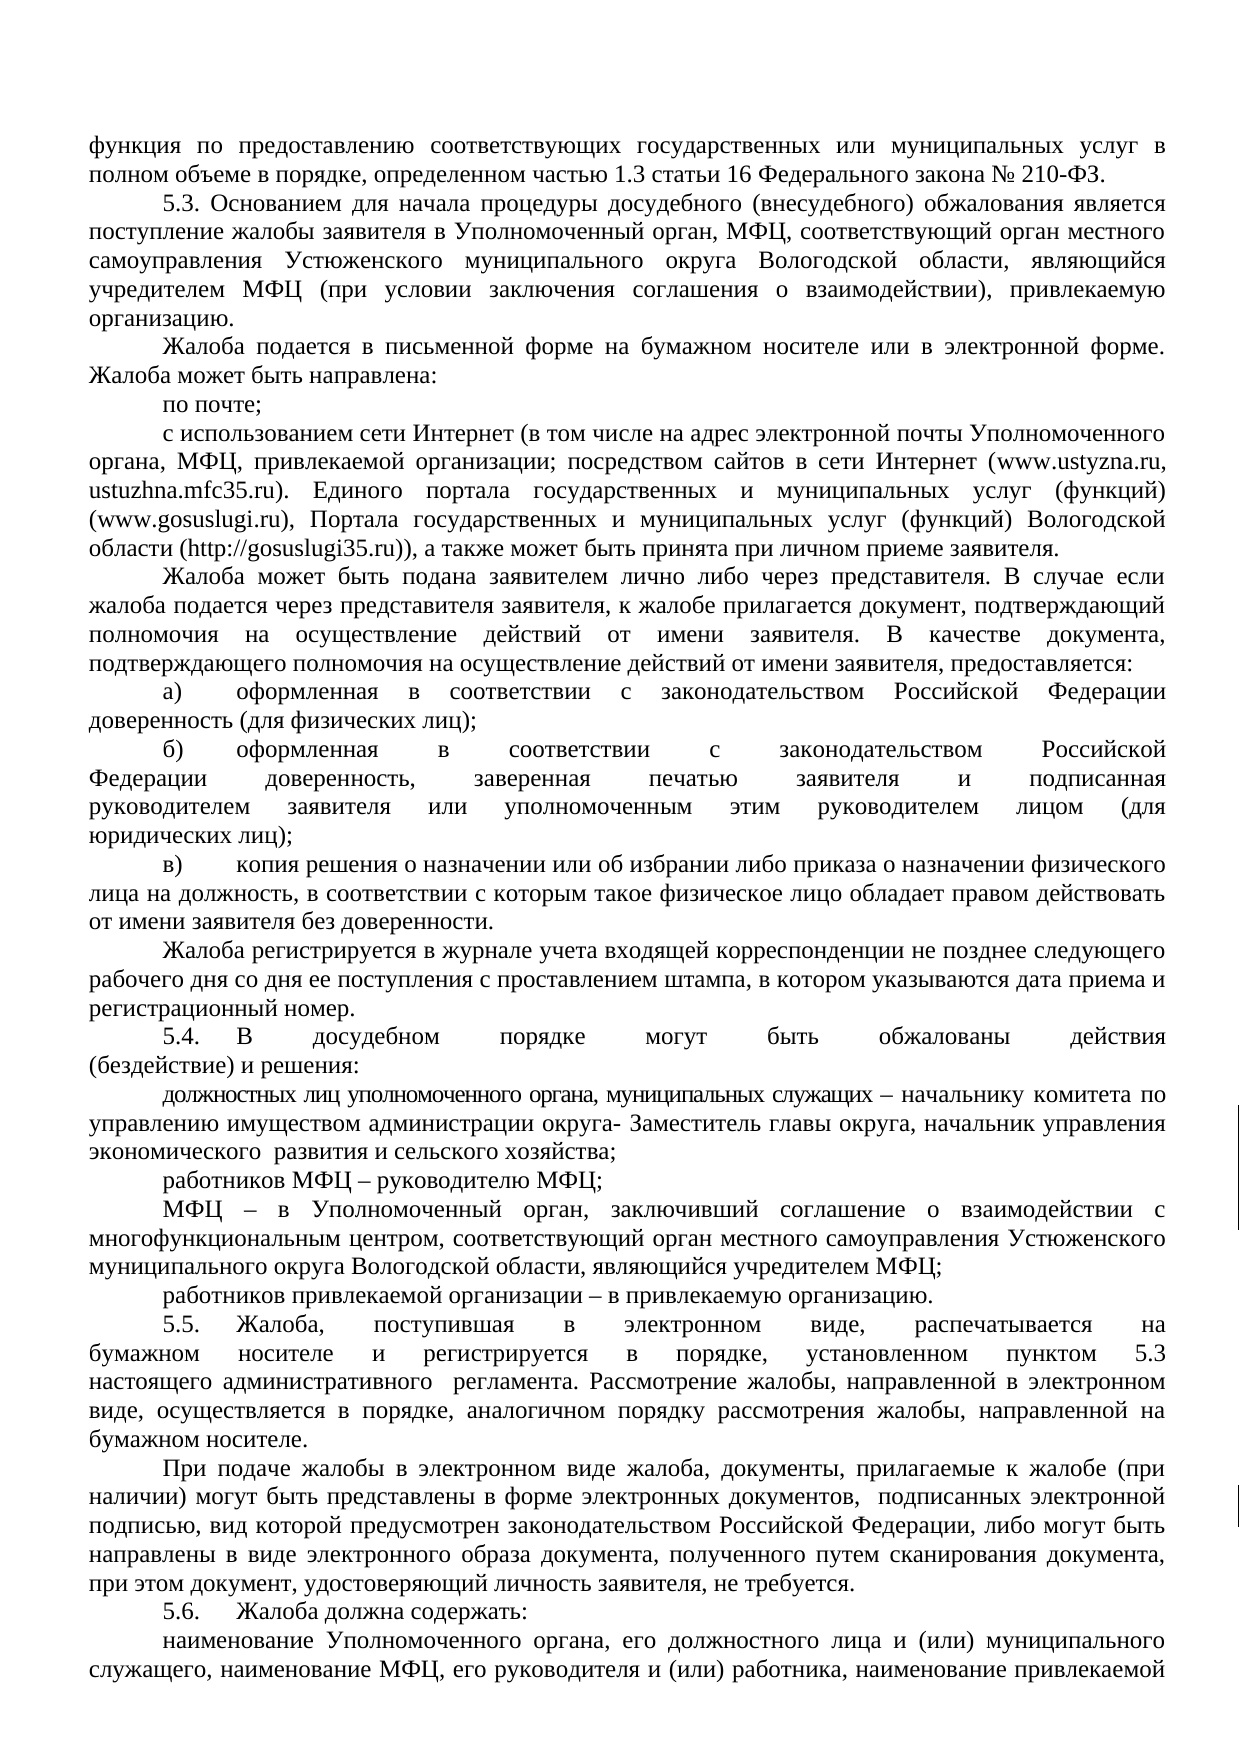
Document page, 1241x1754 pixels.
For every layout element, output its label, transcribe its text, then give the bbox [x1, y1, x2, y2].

text по почте; [89, 389, 1167, 418]
text работников МФЦ – руководителю МФЦ; [89, 1165, 1167, 1194]
text 5.5. Жалоба, поступившая в электронном виде, распечатывается на бумажном носителе и регистрируется в порядке, установленном пунктом 5.3 настоящего административного регламента. Рассмотрение жалобы, направленной в электронном виде, осуществляется в порядке, аналогичном порядку рассмотрения жалобы, направленной на бумажном носителе. [89, 1309, 1167, 1453]
text Жалоба может быть подана заявителем лично либо через представителя. В случае если жалоба подается через представителя заявителя, к жалобе прилагается документ, подтверждающий полномочия на осуществление действий от имени заявителя. В качестве документа, подтверждающего полномочия на осуществление действий от имени заявителя, предоставляется: [89, 561, 1167, 676]
text 5.3. Основанием для начала процедуры досудебного (внесудебного) обжалования является поступление жалобы заявителя в Уполномоченный орган, МФЦ, соответствующий орган местного самоуправления Устюженского муниципального округа Вологодской области, являющийся учредителем МФЦ (при условии заключения соглашения о взаимодействии), привлекаемую организацию. [89, 188, 1167, 331]
text 5.4. В досудебном порядке могут быть обжалованы действия (бездействие) и решения: [89, 1021, 1167, 1079]
text с использованием сети Интернет (в том числе на адрес электронной почты Уполномоченного органа, МФЦ, привлекаемой организации; посредством сайтов в сети Интернет (www.ustyzna.ru, ustuzhna.mfc35.ru). Единого портала государственных и муниципальных услуг (функций) (www.gosuslugi.ru), Портала государственных и муниципальных услуг (функций) Вологодской области (http://gosuslugi35.ru)), а также может быть принята при личном приеме заявителя. [89, 418, 1167, 561]
text работников привлекаемой организации – в привлекаемую организацию. [89, 1280, 1167, 1309]
text При подаче жалобы в электронном виде жалоба, документы, прилагаемые к жалобе (при наличии) могут быть представлены в форме электронных документов, подписанных электронной подписью, вид которой предусмотрен законодательством Российской Федерации, либо могут быть направлены в виде электронного образа документа, полученного путем сканирования документа, при этом документ, удостоверяющий личность заявителя, не требуется. [89, 1453, 1167, 1596]
text Жалоба регистрируется в журнале учета входящей корреспонденции не позднее следующего рабочего дня со дня ее поступления с проставлением штампа, в котором указываются дата приема и регистрационный номер. [89, 935, 1167, 1021]
text а) оформленная в соответствии с законодательством Российской Федерации доверенность (для физических лиц); [89, 676, 1167, 734]
text Жалоба подается в письменной форме на бумажном носителе или в электронной форме. Жалоба может быть направлена: [89, 331, 1167, 389]
text 5.6. Жалоба должна содержать: [89, 1596, 1167, 1625]
text МФЦ – в Уполномоченный орган, заключивший соглашение о взаимодействии с многофункциональным центром, соответствующий орган местного самоуправления Устюженского муниципального округа Вологодской области, являющийся учредителем МФЦ; [89, 1194, 1167, 1280]
text б) оформленная в соответствии с законодательством Российской Федерации доверенность, заверенная печатью заявителя и подписанная руководителем заявителя или уполномоченным этим руководителем лицом (для юридических лиц); [89, 734, 1167, 849]
text в) копия решения о назначении или об избрании либо приказа о назначении физического лица на должность, в соответствии с которым такое физическое лицо обладает правом действовать от имени заявителя без доверенности. [89, 849, 1167, 935]
text должностных лиц уполномоченного органа, муниципальных служащих – начальнику комитета по управлению имуществом администрации округа- Заместитель главы округа, начальник управления экономического развития и сельского хозяйства; [89, 1079, 1167, 1165]
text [89, 130, 1167, 188]
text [89, 1625, 1167, 1683]
